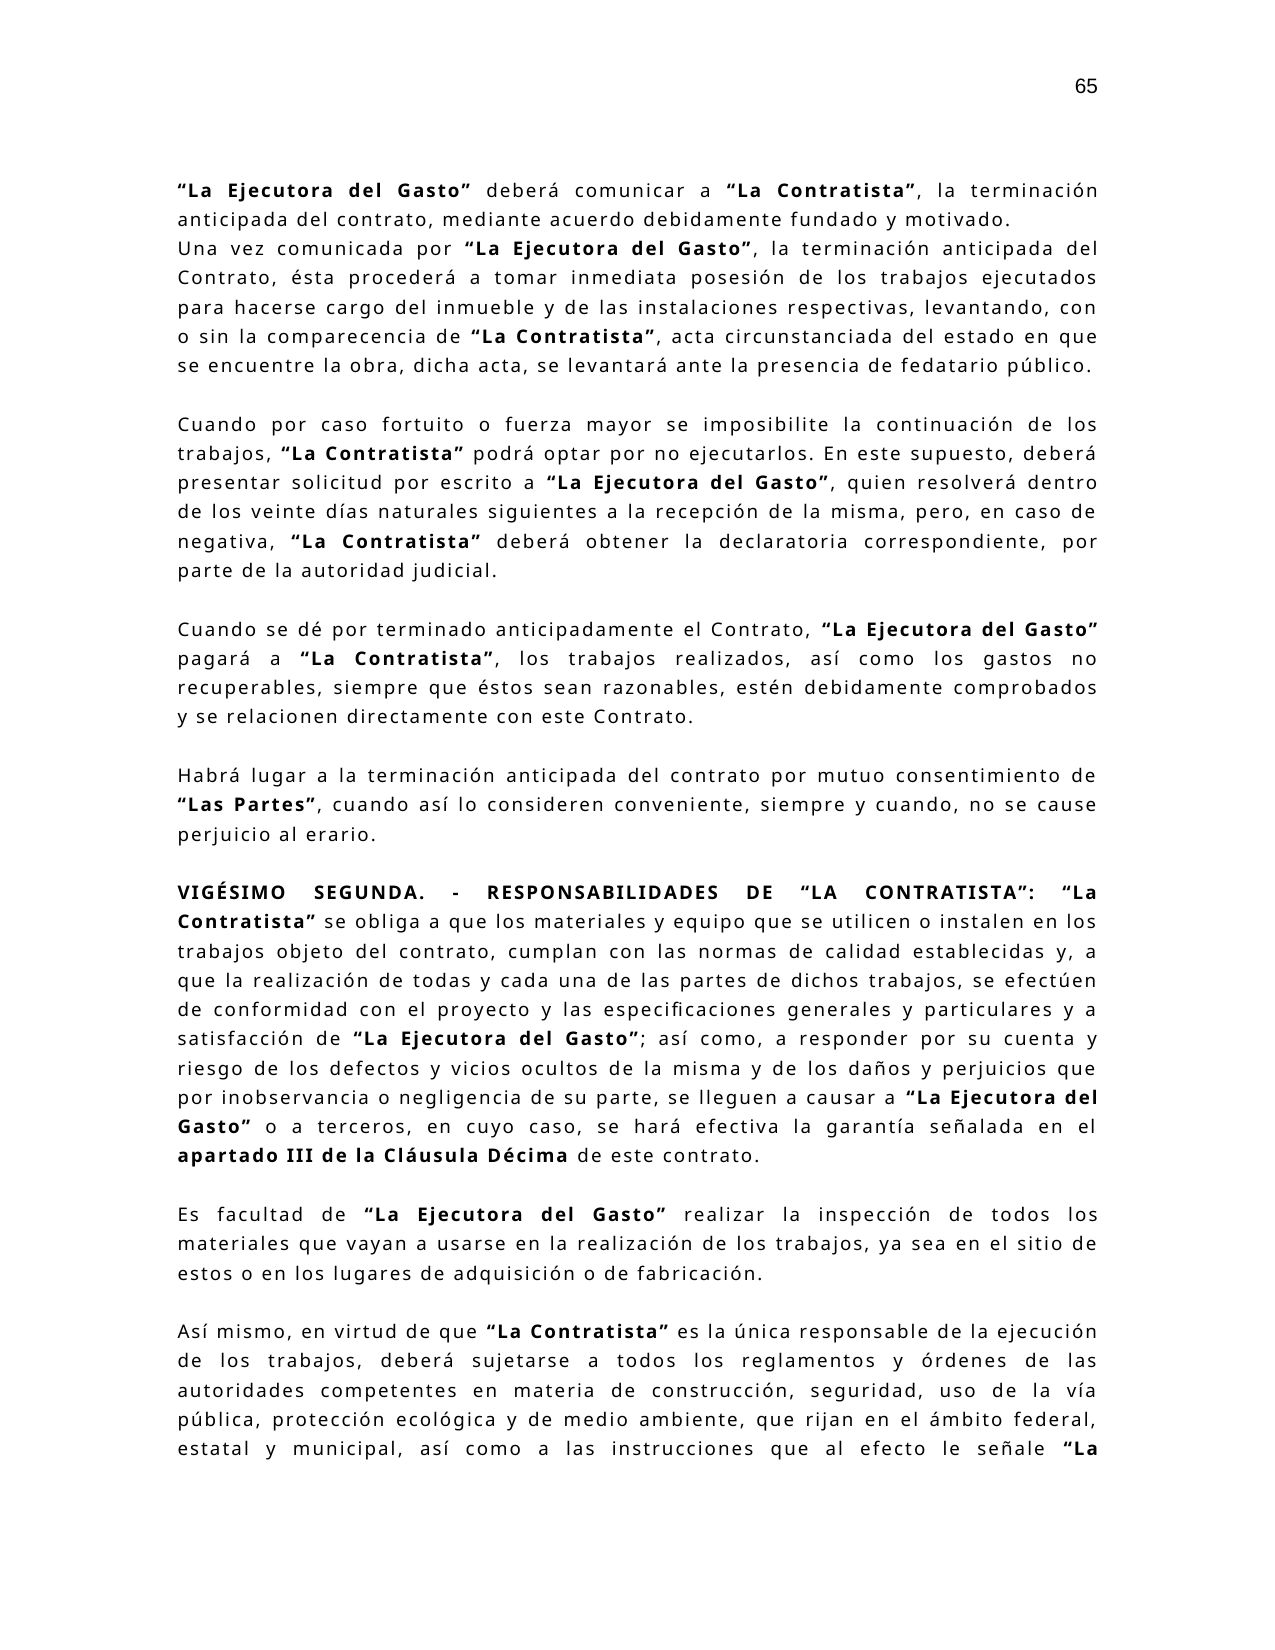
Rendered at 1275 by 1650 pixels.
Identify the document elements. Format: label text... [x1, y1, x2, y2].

text Habrá lugar a la terminación anticipada del contrato por mutuo consentimiento de “Las Partes”, cuando así lo consideren conveniente, siempre y cuando, no se cause perjuicio al erario. [177, 762, 1098, 846]
text Cuando se dé por terminado anticipadamente el Contrato, “La Ejecutora del Gasto” pagará a “La Contratista”, los trabajos realizados, así como los gastos no recuperables, siempre que éstos sean razonables, estén debidamente comprobados y se relacionen directamente con este Contrato. [177, 616, 1098, 729]
text VIGÉSIMO SEGUNDA. - RESPONSABILIDADES DE “LA CONTRATISTA”: “La Contratista” se obliga a que los materiales y equipo que se utilicen o instalen en los trabajos objeto del contrato, cumplan con las normas de calidad establecidas y, a que la realización de todas y cada una de las partes de dichos trabajos, se efectúen de conformidad con el proyecto y las especificaciones generales y particulares y a satisfacción de “La Ejecutora del Gasto”; así como, a responder por su cuenta y riesgo de los defectos y vicios ocultos de la misma y de los daños y perjuicios que por inobservancia o negligencia de su parte, se lleguen a causar a “La Ejecutora del Gasto” o a terceros, en cuyo caso, se hará efectiva la garantía señalada en el apartado III de la Cláusula Décima de este contrato. [177, 879, 1098, 1168]
text “La Ejecutora del Gasto” deberá comunicar a “La Contratista”, la terminación anticipada del contrato, mediante acuerdo debidamente fundado y motivado. [177, 177, 1098, 232]
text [177, 1318, 1098, 1461]
text Cuando por caso fortuito o fuerza mayor se imposibilite la continuación de los trabajos, “La Contratista” podrá optar por no ejecutarlos. En este supuesto, deberá presentar solicitud por escrito a “La Ejecutora del Gasto”, quien resolverá dentro de los veinte días naturales siguientes a la recepción de la misma, pero, en caso de negativa, “La Contratista” deberá obtener la declaratoria correspondiente, por parte de la autoridad judicial. [177, 411, 1098, 583]
text Una vez comunicada por “La Ejecutora del Gasto”, la terminación anticipada del Contrato, ésta procederá a tomar inmediata posesión de los trabajos ejecutados para hacerse cargo del inmueble y de las instalaciones respectivas, levantando, con o sin la comparecencia de “La Contratista”, acta circunstanciada del estado en que se encuentre la obra, dicha acta, se levantará ante la presencia de fedatario público. [177, 235, 1098, 378]
text Es facultad de “La Ejecutora del Gasto” realizar la inspección de todos los materiales que vayan a usarse en la realización de los trabajos, ya sea en el sitio de estos o en los lugares de adquisición o de fabricación. [177, 1201, 1098, 1285]
